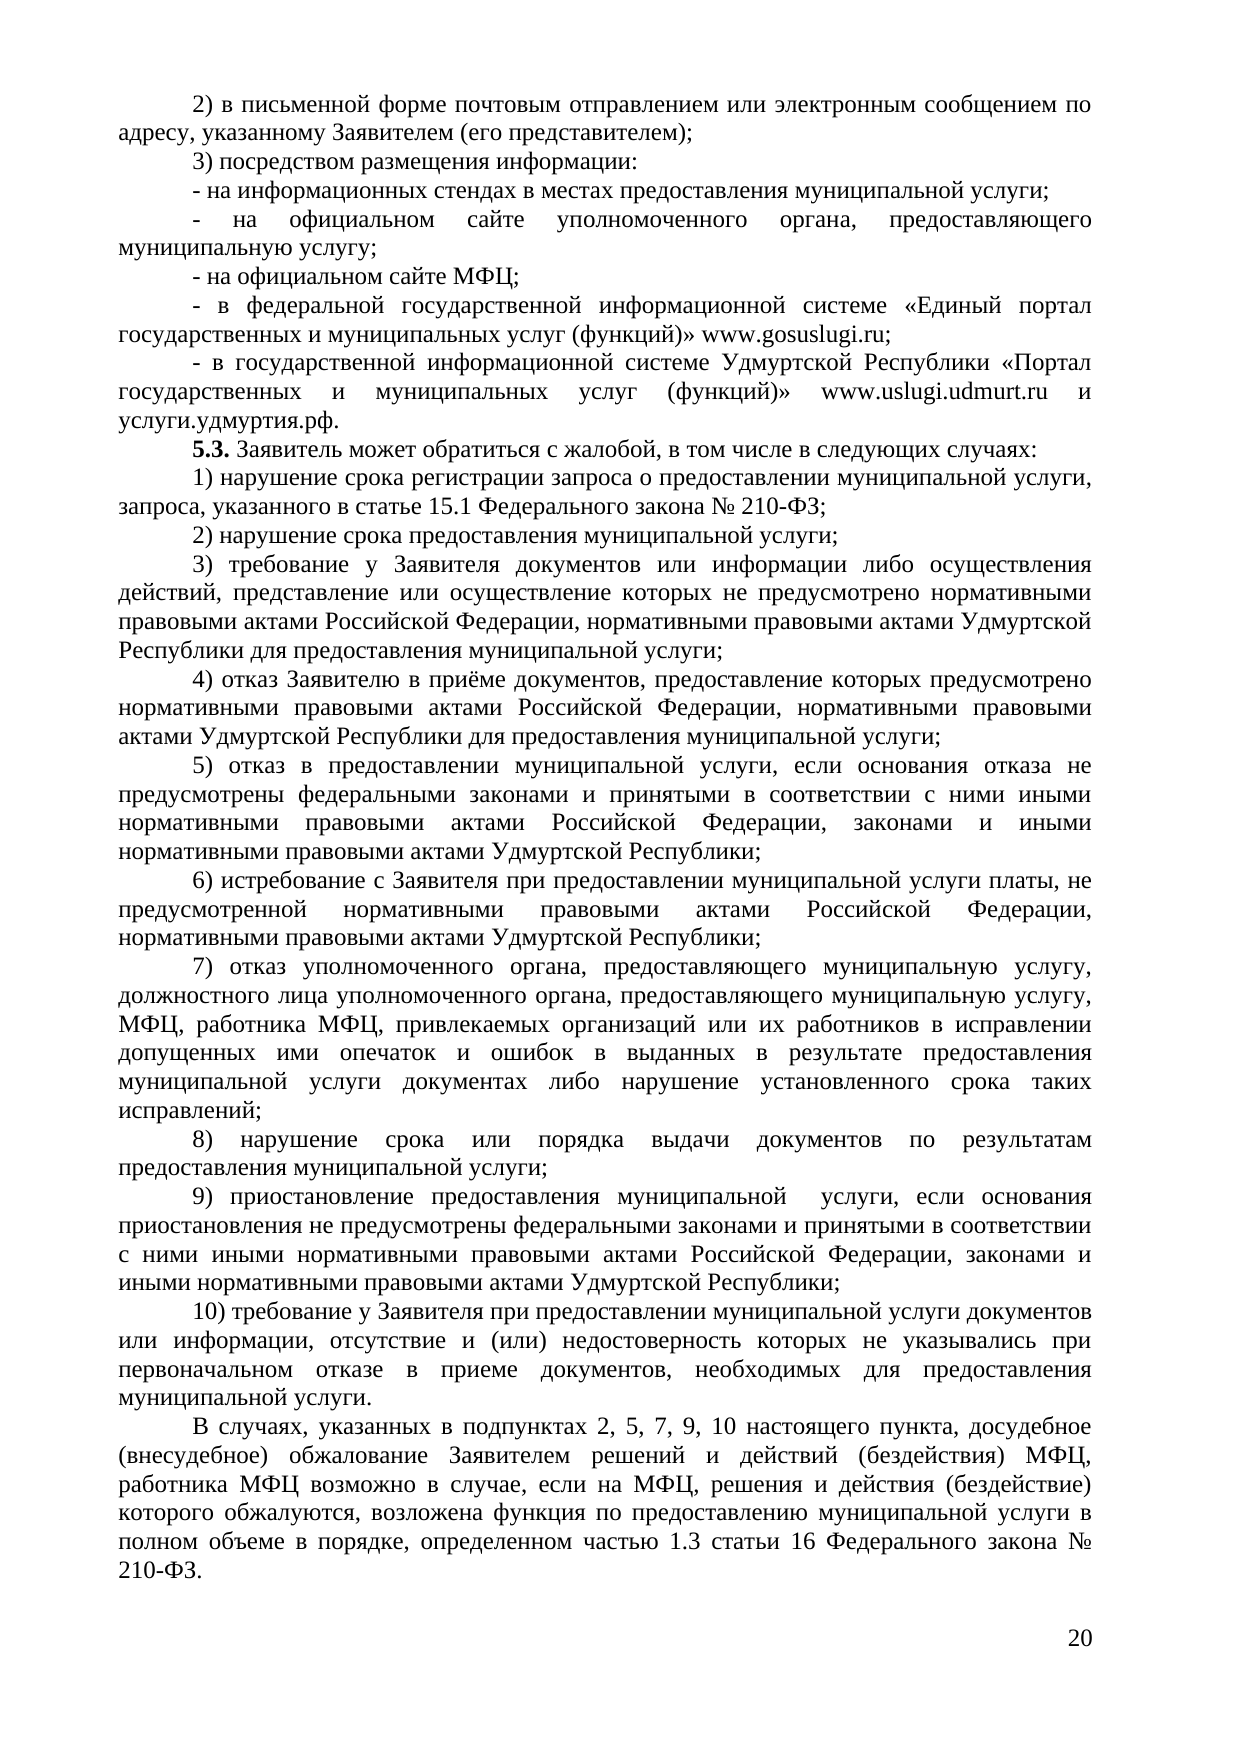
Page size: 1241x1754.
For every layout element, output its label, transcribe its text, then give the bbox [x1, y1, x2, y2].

text - на информационных стендах в местах предоставления муниципальной услуги; [118, 175, 1092, 204]
text - в государственной информационной системе Удмуртской Республики «Портал государственных и муниципальных услуг (функций)» www.uslugi.udmurt.ru и услуги.удмуртия.рф. [118, 347, 1092, 434]
text 6) истребование с Заявителя при предоставлении муниципальной услуги платы, не предусмотренной нормативными правовыми актами Российской Федерации, нормативными правовыми актами Удмуртской Республики; [118, 865, 1093, 951]
text 4) отказ Заявителю в приёме документов, предоставление которых предусмотрено нормативными правовыми актами Российской Федерации, нормативными правовыми актами Удмуртской Республики для предоставления муниципальной услуги; [118, 664, 1093, 750]
text 1) нарушение срока регистрации запроса о предоставлении муниципальной услуги, запроса, указанного в статье 15.1 Федерального закона № 210-ФЗ; [118, 462, 1092, 520]
text 7) отказ уполномоченного органа, предоставляющего муниципальную услугу, должностного лица уполномоченного органа, предоставляющего муниципальную услугу, МФЦ, работника МФЦ, привлекаемых организаций или их работников в исправлении допущенных ими опечаток и ошибок в выданных в результате предоставления муниципальной услуги документах либо нарушение установленного срока таких исправлений; [118, 951, 1093, 1124]
text 2) нарушение срока предоставления муниципальной услуги; [118, 520, 1092, 549]
text - на официальном сайте уполномоченного органа, предоставляющего муниципальную услугу; [118, 204, 1092, 261]
text 10) требование у Заявителя при предоставлении муниципальной услуги документов или информации, отсутствие и (или) недостоверность которых не указывались при первоначальном отказе в приеме документов, необходимых для предоставления муниципальной услуги. [118, 1296, 1093, 1411]
text 3) посредством размещения информации: [118, 146, 1092, 175]
text - на официальном сайте МФЦ; [118, 261, 1092, 290]
text 2) в письменной форме почтовым отправлением или электронным сообщением по адресу, указанному Заявителем (его представителем); [118, 89, 1092, 146]
text 8) нарушение срока или порядка выдачи документов по результатам предоставления муниципальной услуги; [118, 1124, 1093, 1181]
text 3) требование у Заявителя документов или информации либо осуществления действий, представление или осуществление которых не предусмотрено нормативными правовыми актами Российской Федерации, нормативными правовыми актами Удмуртской Республики для предоставления муниципальной услуги; [118, 549, 1092, 664]
text 5) отказ в предоставлении муниципальной услуги, если основания отказа не предусмотрены федеральными законами и принятыми в соответствии с ними иными нормативными правовыми актами Российской Федерации, законами и иными нормативными правовыми актами Удмуртской Республики; [118, 750, 1093, 865]
text - в федеральной государственной информационной системе «Единый портал государственных и муниципальных услуг (функций)» www.gosuslugi.ru; [118, 290, 1092, 347]
list Заявитель может обратиться с жалобой, в том числе в следующих случаях: [118, 434, 1092, 462]
text 9) приостановление предоставления муниципальной услуги, если основания приостановления не предусмотрены федеральными законами и принятыми в соответствии с ними иными нормативными правовыми актами Российской Федерации, законами и иными нормативными правовыми актами Удмуртской Республики; [118, 1181, 1093, 1296]
text В случаях, указанных в подпунктах 2, 5, 7, 9, 10 настоящего пункта, досудебное (внесудебное) обжалование Заявителем решений и действий (бездействия) МФЦ, работника МФЦ возможно в случае, если на МФЦ, решения и действия (бездействие) которого обжалуются, возложена функция по предоставлению муниципальной услуги в полном объеме в порядке, определенном частью 1.3 статьи 16 Федерального закона № 210-ФЗ. [118, 1411, 1093, 1584]
